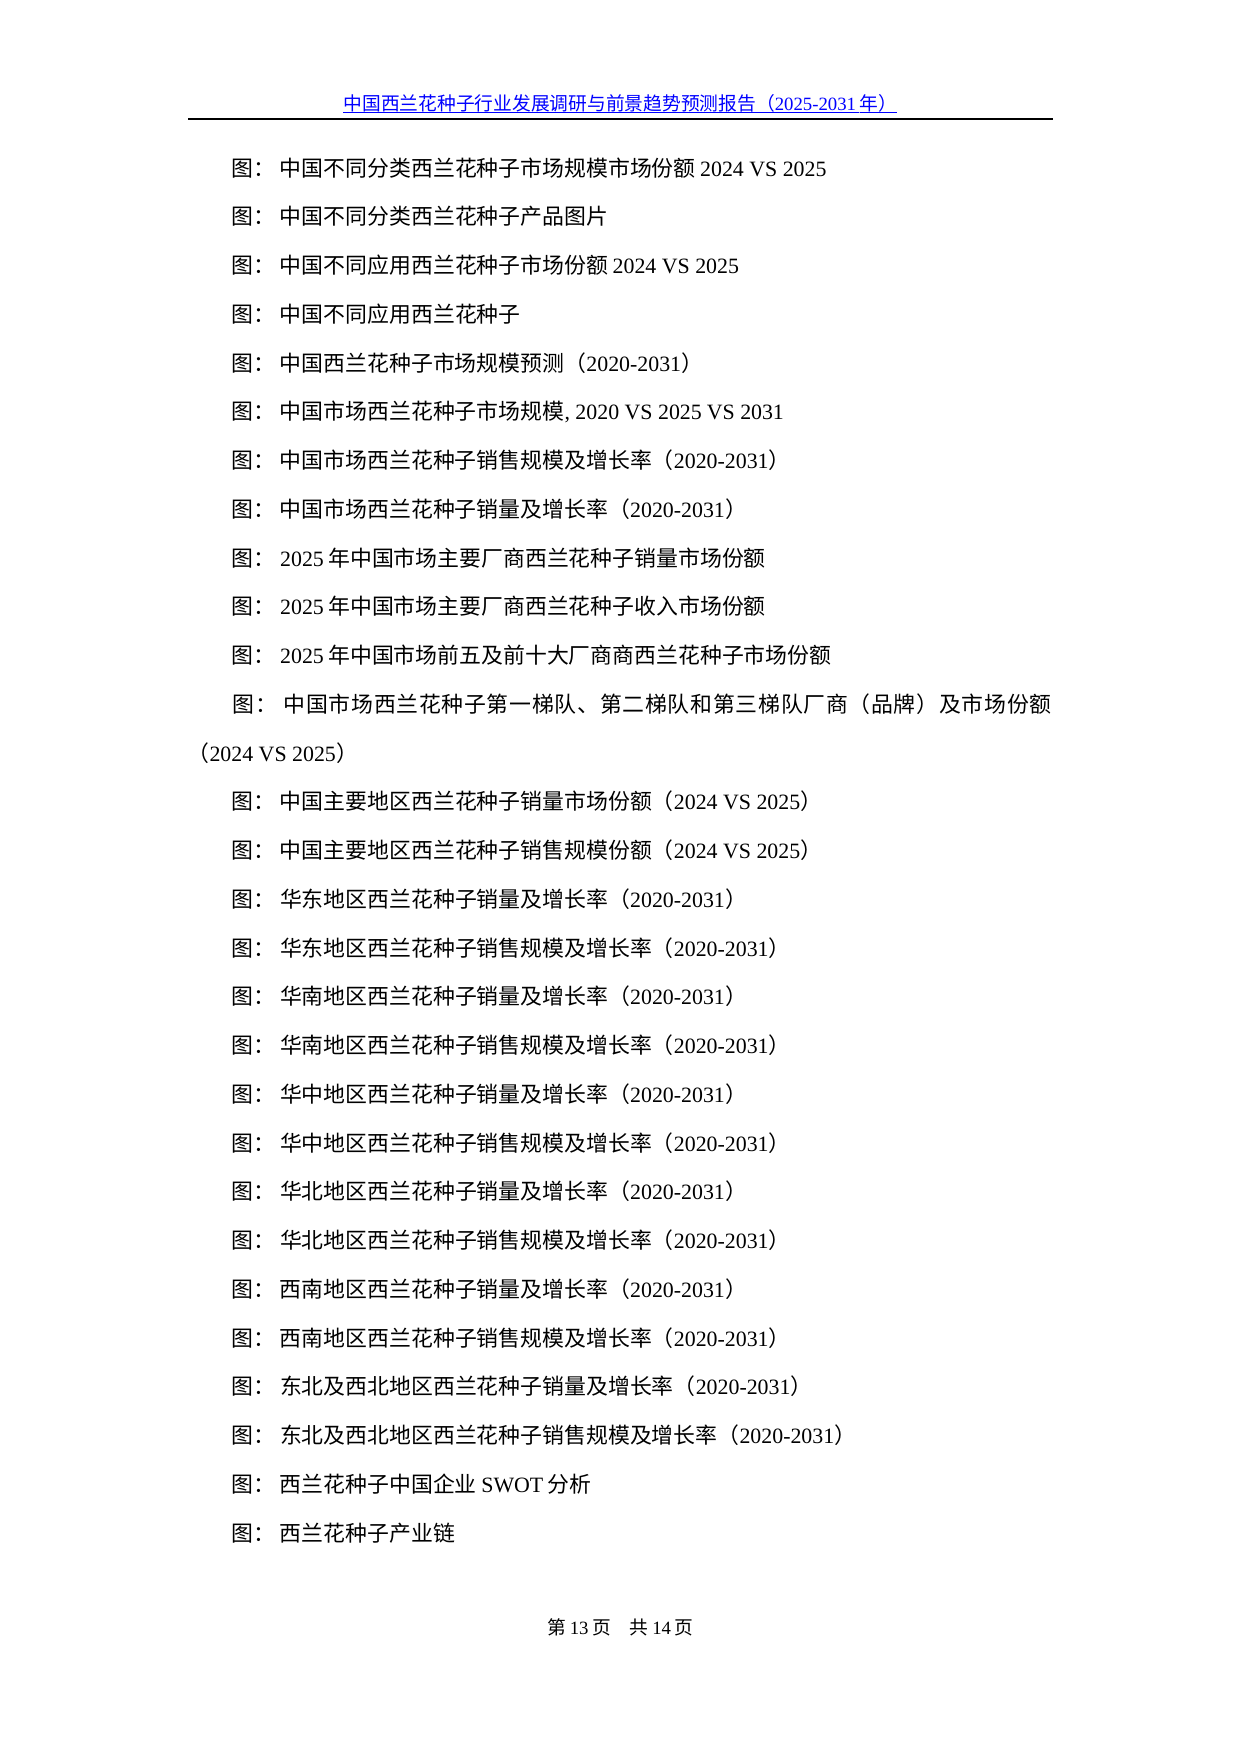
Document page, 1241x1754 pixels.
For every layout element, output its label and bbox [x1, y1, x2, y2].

text [187, 150, 1053, 1548]
